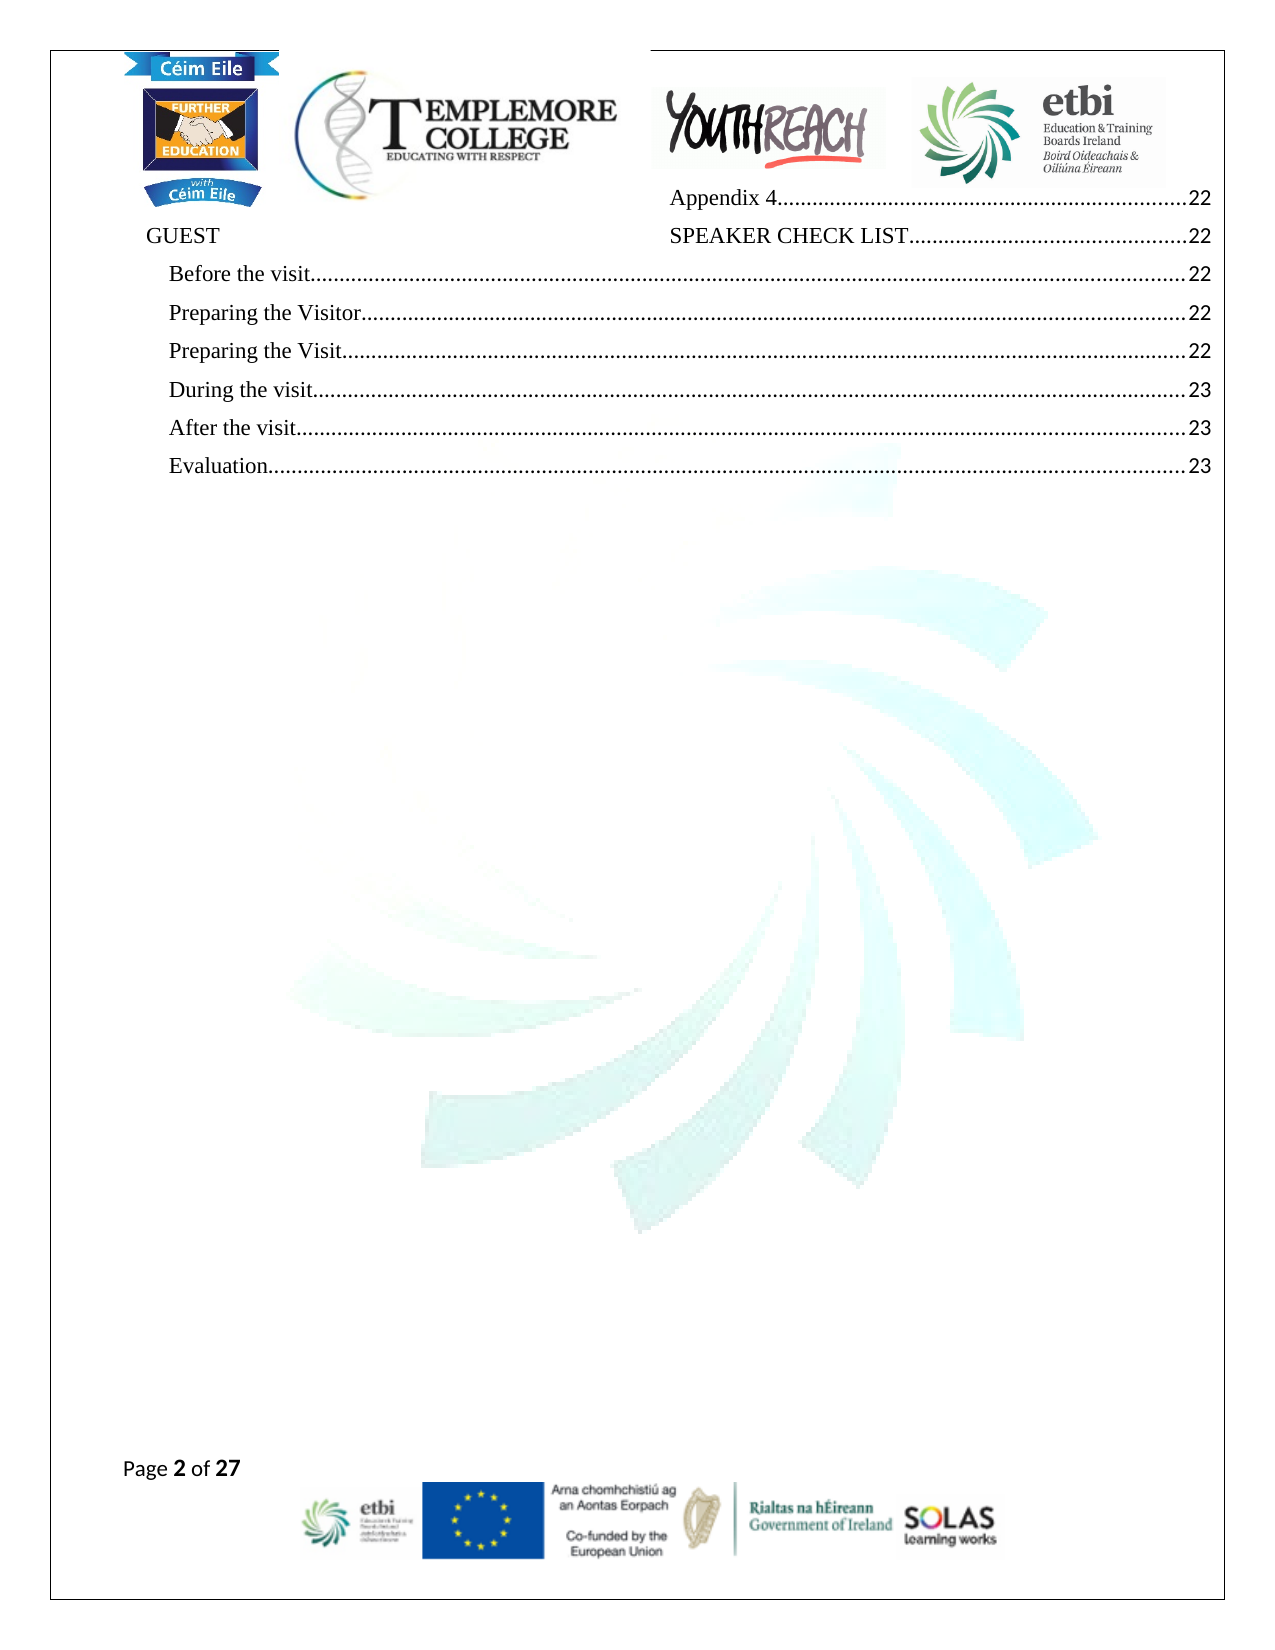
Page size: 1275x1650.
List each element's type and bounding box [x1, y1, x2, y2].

picture [910, 77, 1167, 187]
picture [299, 1482, 1036, 1575]
picture [122, 49, 886, 225]
